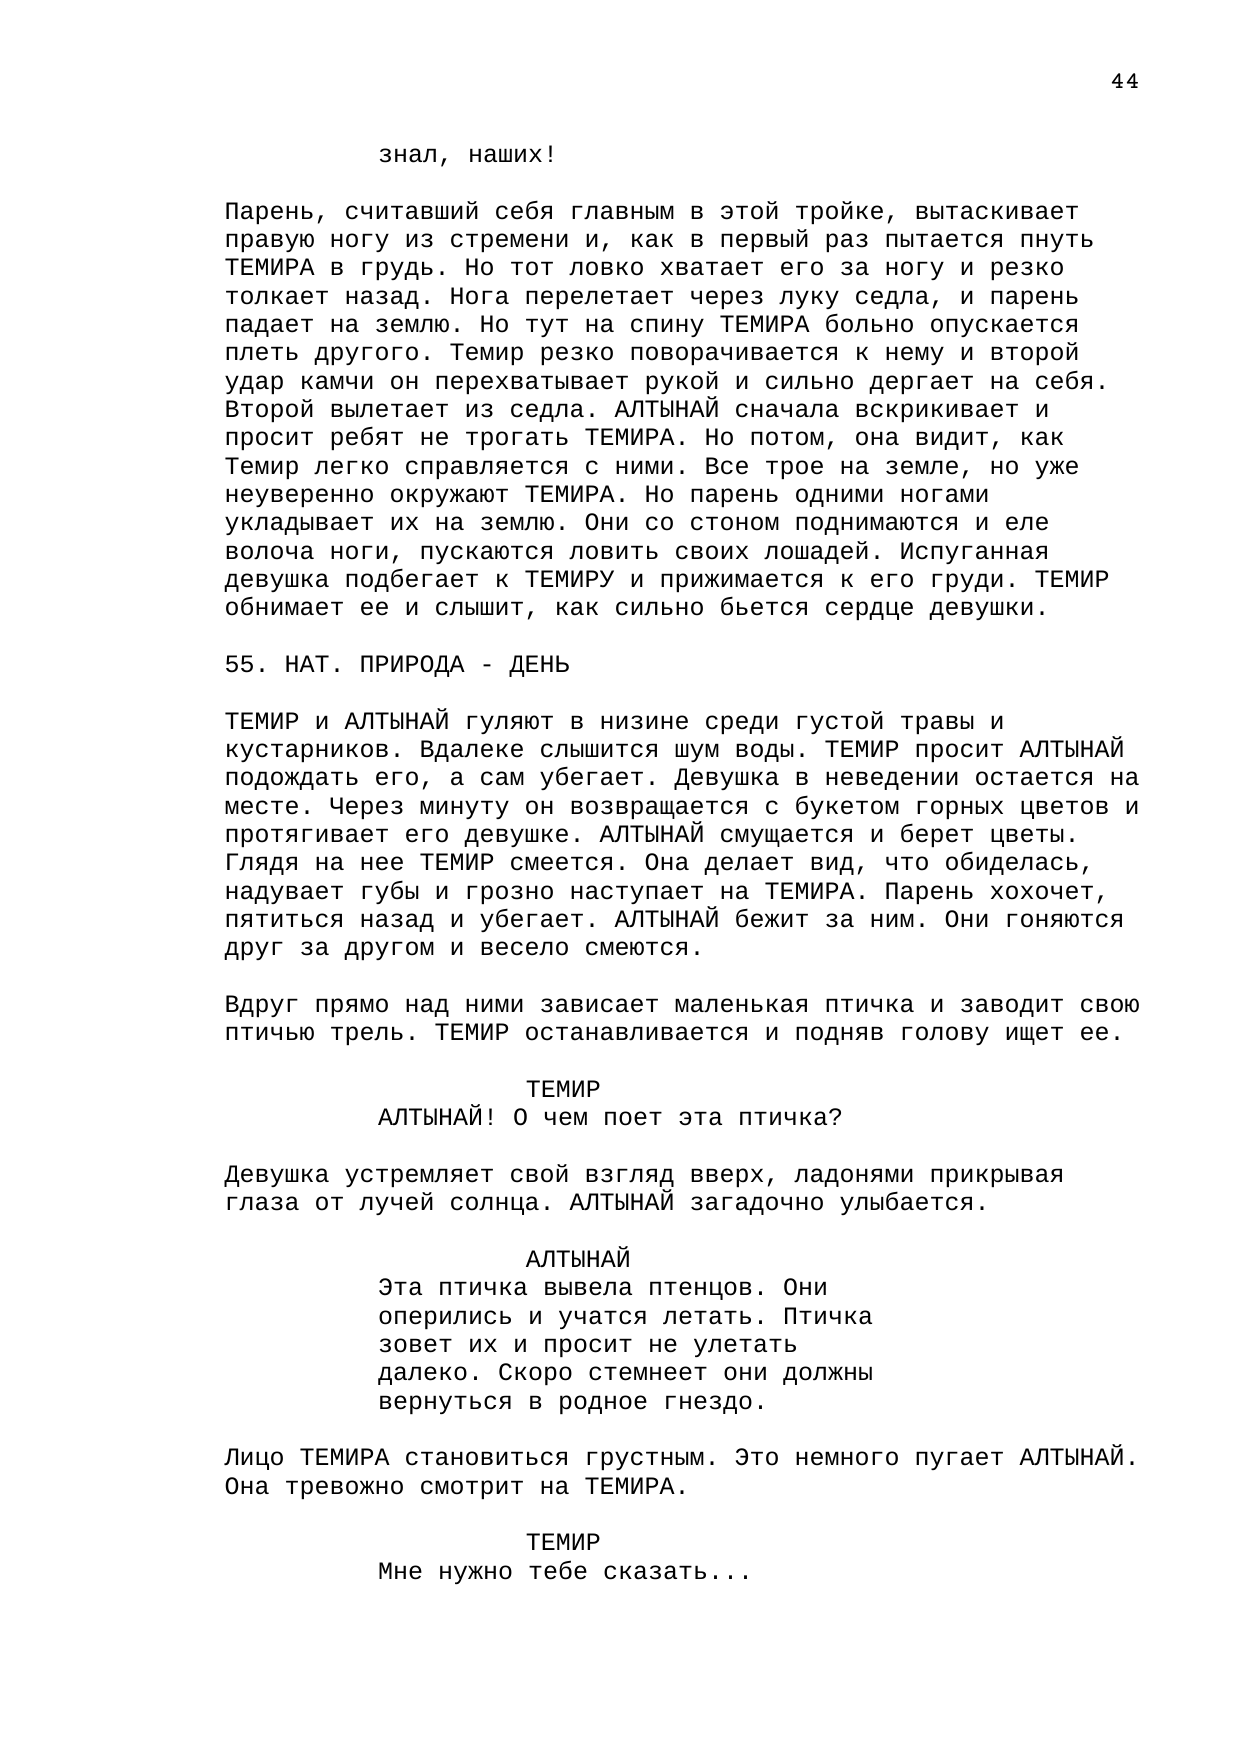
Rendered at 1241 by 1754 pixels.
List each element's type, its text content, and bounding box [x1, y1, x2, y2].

text Лицо ТЕМИРА становиться грустным. Это немного пугает АЛТЫНАЙ. Она тревожно смотрит на ТЕМИРА. [224, 1445, 1140, 1502]
text ТЕМИР [526, 1077, 1107, 1105]
text Вдруг прямо над ними зависает маленькая птичка и заводит свою птичью трель. ТЕМИР останавливается и подняв голову ищет ее. [224, 992, 1140, 1048]
text Эта птичка вывела птенцов. Они оперились и учатся летать. Птичка зовет их и просит не улетать далеко. Скоро стемнеет они должны вернуться в родное гнездо. [378, 1275, 904, 1417]
text АЛТЫНАЙ! О чем поет эта птичка? [378, 1105, 904, 1133]
text ТЕМИР [526, 1530, 1107, 1558]
text АЛТЫНАЙ [526, 1247, 1107, 1275]
text Мне нужно тебе сказать... [378, 1558, 904, 1587]
text Парень, считавший себя главным в этой тройке, вытаскивает правую ногу из стремени и, как в первый раз пытается пнуть ТЕМИРА в грудь. Но тот ловко хватает его за ногу и резко толкает назад. Нога перелетает через луку седла, и парень падает на землю. Но тут на спину ТЕМИРА больно опускается плеть другого. Темир резко поворачивается к нему и второй удар камчи он перехватывает рукой и сильно дергает на себя. Второй вылетает из седла. АЛТЫНАЙ сначала вскрикивает и просит ребят не трогать ТЕМИРА. Но потом, она видит, как Темир легко справляется с ними. Все трое на земле, но уже неуверенно окружают ТЕМИРА. Но парень одними ногами укладывает их на землю. Они со стоном поднимаются и еле волоча ноги, пускаются ловить своих лошадей. Испуганная девушка подбегает к ТЕМИРУ и прижимается к его груди. ТЕМИР обнимает ее и слышит, как сильно бьется сердце девушки. [224, 198, 1140, 623]
text 55. НАТ. ПРИРОДА - ДЕНЬ [224, 652, 1140, 680]
text ТЕМИР и АЛТЫНАЙ гуляют в низине среди густой травы и кустарников. Вдалеке слышится шум воды. ТЕМИР просит АЛТЫНАЙ подождать его, а сам убегает. Девушка в неведении остается на месте. Через минуту он возвращается с букетом горных цветов и протягивает его девушке. АЛТЫНАЙ смущается и берет цветы. Глядя на нее ТЕМИР смеется. Она делает вид, что обиделась, надувает губы и грозно наступает на ТЕМИРА. Парень хохочет, пятиться назад и убегает. АЛТЫНАЙ бежит за ним. Они гоняются друг за другом и весело смеются. [224, 708, 1140, 963]
text Девушка устремляет свой взгляд вверх, ладонями прикрывая глаза от лучей солнца. АЛТЫНАЙ загадочно улыбается. [224, 1162, 1140, 1218]
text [378, 142, 904, 170]
